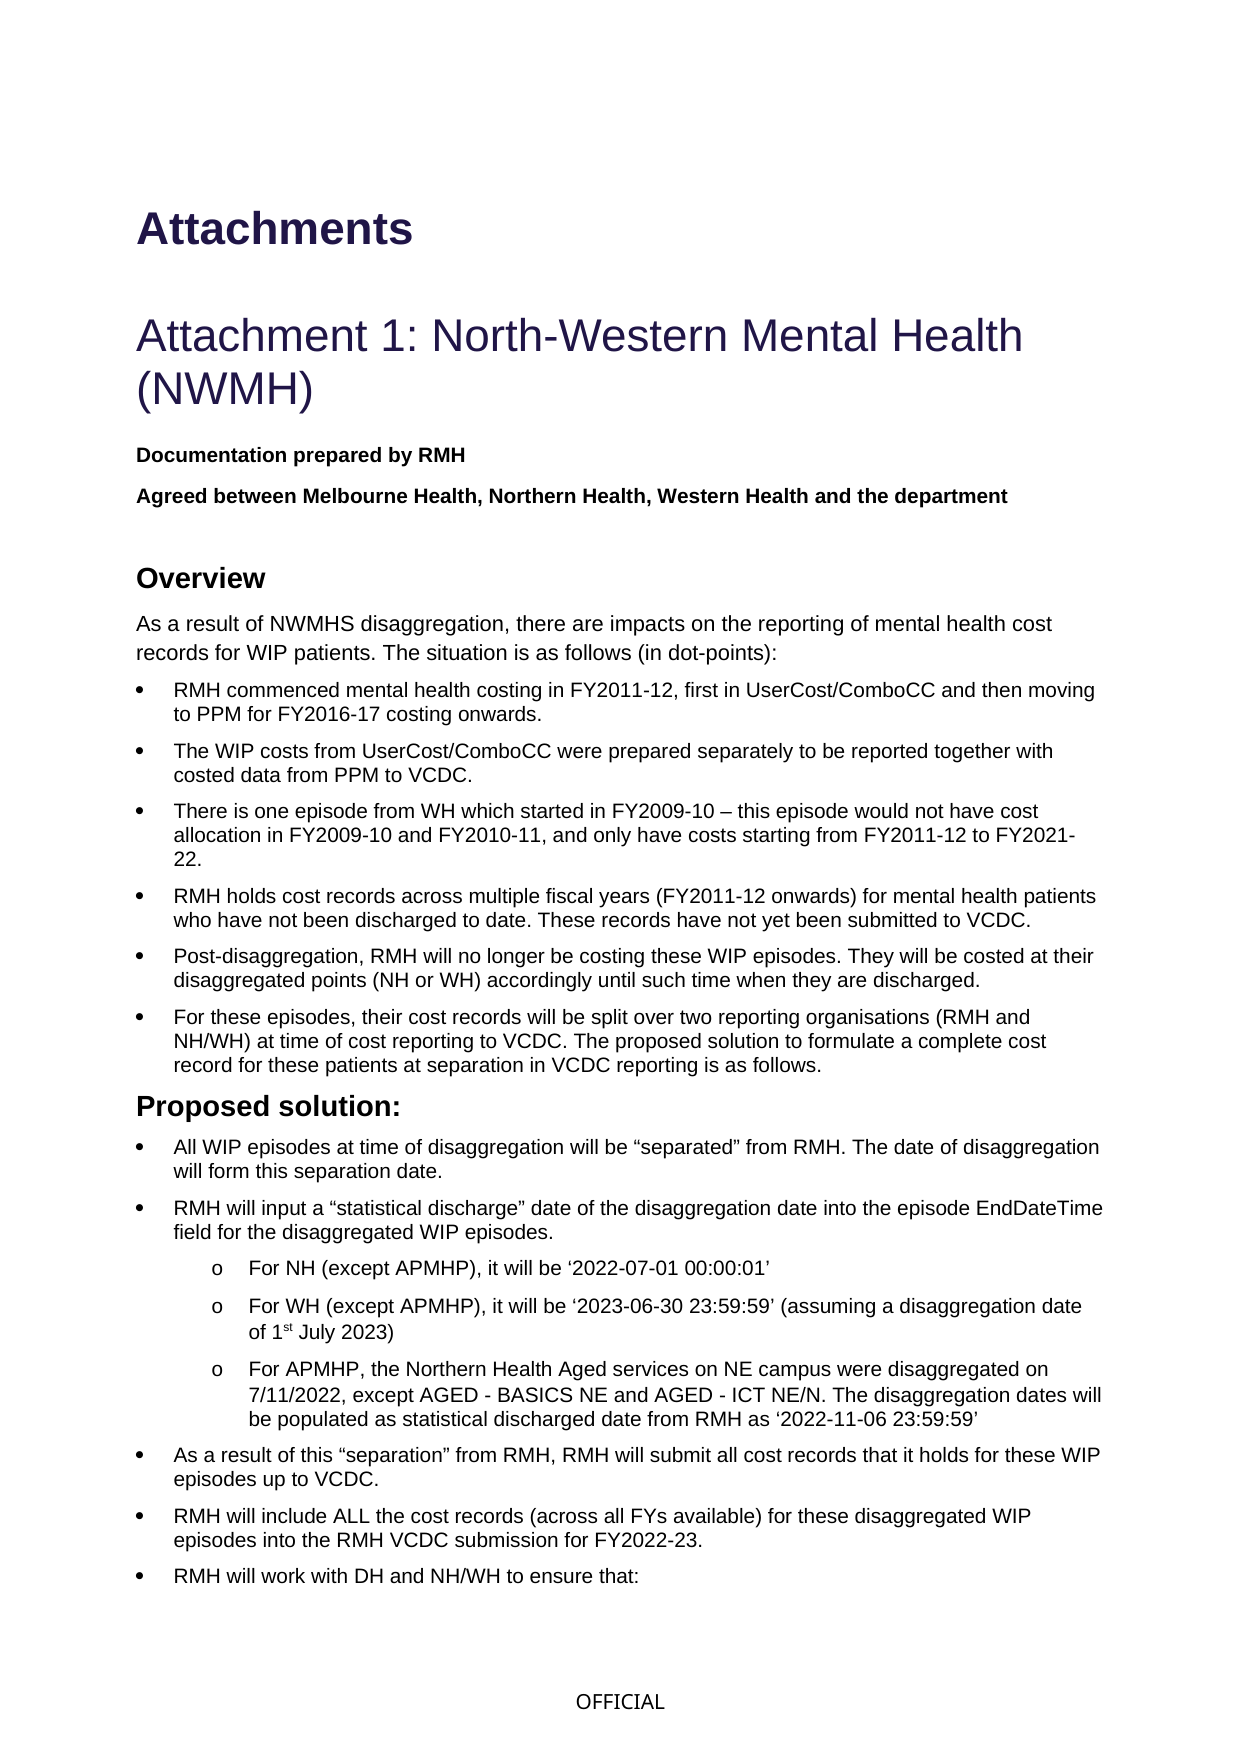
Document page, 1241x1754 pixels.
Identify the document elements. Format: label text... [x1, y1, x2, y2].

list The WIP costs from UserCost/ComboCC were prepared separately to be reported together with costed data from PPM to VCDC. [136, 738, 1104, 786]
list All WIP episodes at time of disaggregation will be “separated” from RMH. The date of disaggregation will form this separation date. [136, 1135, 1104, 1183]
text Agreed between Melbourne Health, Northern Health, Western Health and the department [136, 480, 1104, 508]
list Post-disaggregation, RMH will no longer be costing these WIP episodes. They will be costed at their disaggregated points (NH or WH) accordingly until such time when they are discharged. [136, 944, 1104, 992]
list RMH will include ALL the cost records (across all FYs available) for these disaggregated WIP episodes into the RMH VCDC submission for FY2022-23. [136, 1503, 1104, 1551]
list There is one episode from WH which started in FY2009-10 – this episode would not have cost allocation in FY2009-10 and FY2010-11, and only have costs starting from FY2011-12 to FY2021-22. [136, 799, 1104, 871]
list RMH will input a “statistical discharge” date of the disaggregation date into the episode EndDateTime field for the disaggregated WIP episodes. [136, 1196, 1104, 1243]
list RMH commenced mental health costing in FY2011-12, first in UserCost/ComboCC and then moving to PPM for FY2016-17 costing onwards. [136, 678, 1104, 726]
list RMH holds cost records across multiple fiscal years (FY2011-12 onwards) for mental health patients who have not been discharged to date. These records have not yet been submitted to VCDC. [136, 883, 1104, 931]
list As a result of this “separation” from RMH, RMH will submit all cost records that it holds for these WIP episodes up to VCDC. [136, 1443, 1104, 1491]
text As a result of NWMHS disaggregation, there are impacts on the reporting of mental health cost records for WIP patients. The situation is as follows (in dot-points): [136, 607, 1104, 665]
text Overview [136, 561, 1104, 594]
list For these episodes, their cost records will be split over two reporting organisations (RMH and NH/WH) at time of cost reporting to VCDC. The proposed solution to formulate a complete cost record for these patients at separation in VCDC reporting is as follows. [136, 1004, 1104, 1076]
text Documentation prepared by RMH [136, 439, 1104, 467]
text Proposed solution: [136, 1089, 1104, 1122]
list For APMHP, the Northern Health Aged services on NE campus were disaggregated on 7/11/2022, except AGED - BASICS NE and AGED - ICT NE/N. The disaggregation dates will be populated as statistical discharged date from RMH as ‘2022-11-06 23:59:59’ [211, 1357, 1104, 1430]
list RMH will work with DH and NH/WH to ensure that: [136, 1564, 1104, 1588]
list For WH (except APMHP), it will be ‘2023-06-30 23:59:59’ (assuming a disaggregation date of 1st July 2023) [211, 1294, 1104, 1344]
subtitle Attachment 1: North-Western Mental Health (NWMH) [136, 309, 1104, 414]
list For NH (except APMHP), it will be ‘2022-07-01 00:00:01’ [211, 1256, 1104, 1282]
subtitle Attachments [136, 202, 1104, 254]
